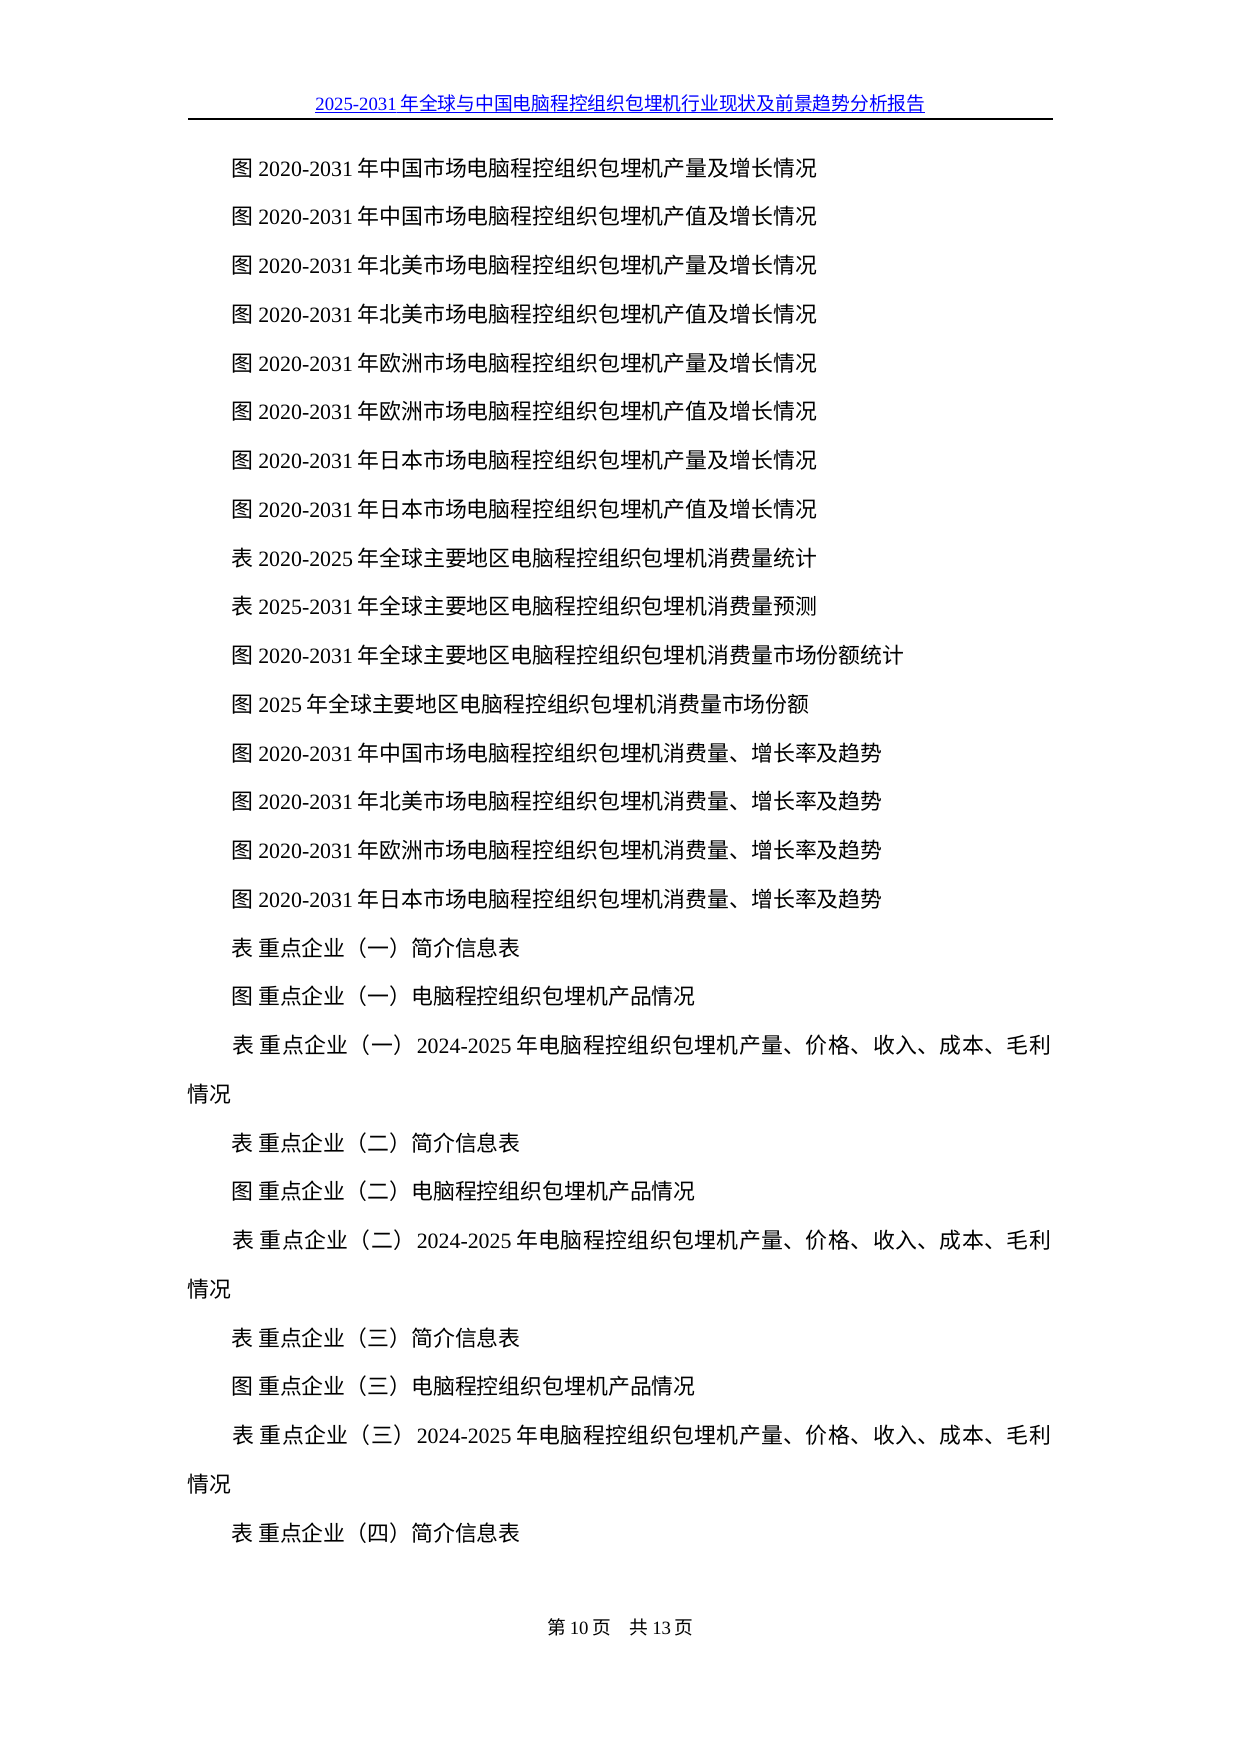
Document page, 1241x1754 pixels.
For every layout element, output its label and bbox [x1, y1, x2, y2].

text [187, 150, 1053, 1548]
